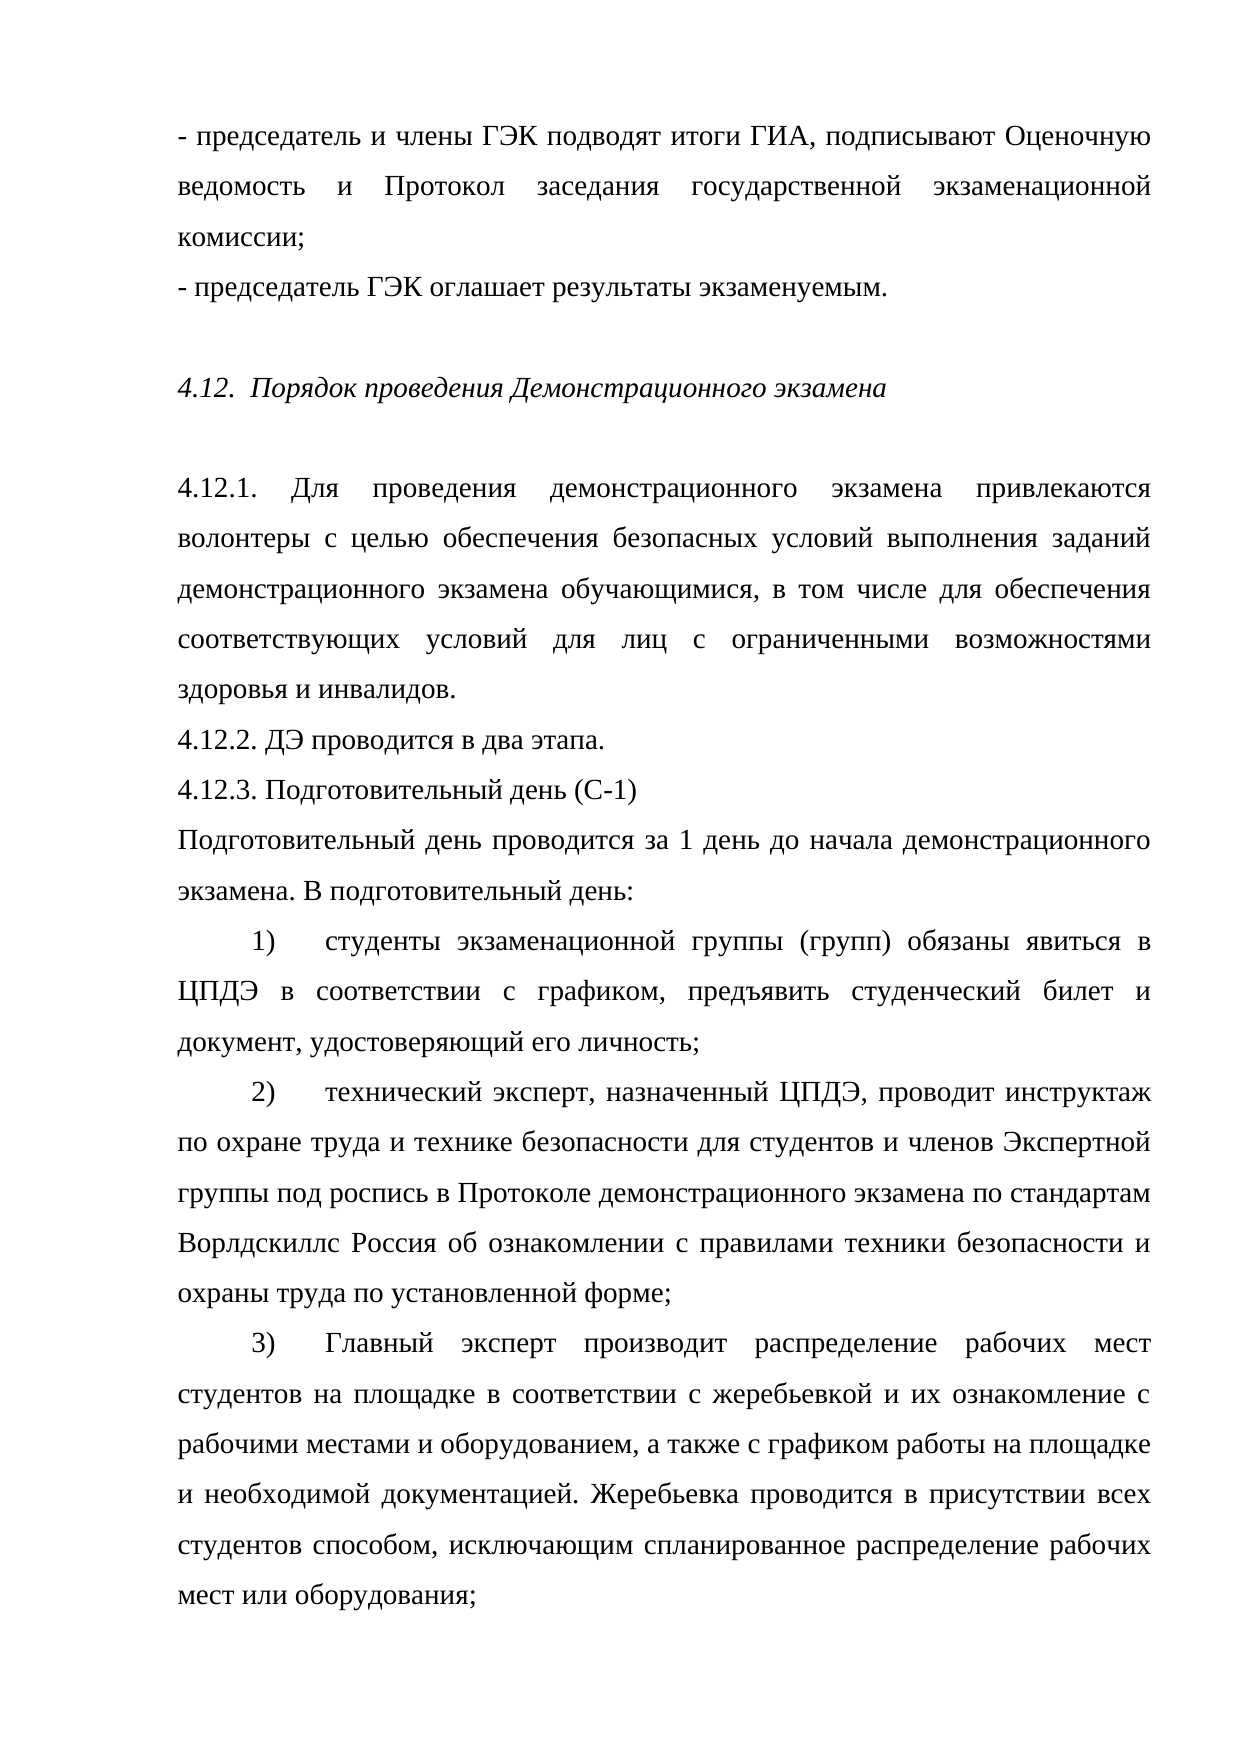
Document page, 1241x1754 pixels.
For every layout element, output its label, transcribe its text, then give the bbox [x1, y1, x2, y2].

text 4.12.1. Для проведения демонстрационного экзамена привлекаются волонтеры с целью обеспечения безопасных условий выполнения заданий демонстрационного экзамена обучающимися, в том числе для обеспечения соответствующих условий для лиц с ограниченными возможностями здоровья и инвалидов. [177, 470, 1152, 705]
list технический эксперт, назначенный ЦПДЭ, проводит инструктаж по охране труда и технике безопасности для студентов и членов Экспертной группы под роспись в Протоколе демонстрационного экзамена по стандартам Ворлдскиллс Россия об ознакомлении с правилами техники безопасности и охраны труда по установленной форме; [177, 1074, 1152, 1309]
text - председатель ГЭК оглашает результаты экзаменуемым. [177, 269, 1152, 303]
text 4.12.2. ДЭ проводится в два этапа. [177, 722, 1152, 755]
text 4.12.3. Подготовительный день (С-1) [177, 772, 1152, 806]
list студенты экзаменационной группы (групп) обязаны явиться в ЦПДЭ в соответствии с графиком, предъявить студенческий билет и документ, удостоверяющий его личность; [177, 923, 1152, 1057]
text 4.12. Порядок проведения Демонстрационного экзамена [177, 370, 1152, 403]
list Главный эксперт производит распределение рабочих мест студентов на площадке в соответствии с жеребьевкой и их ознакомление с рабочими местами и оборудованием, а также с графиком работы на площадке и необходимой документацией. Жеребьевка проводится в присутствии всех студентов способом, исключающим спланированное распределение рабочих мест или оборудования; [177, 1326, 1152, 1611]
text Подготовительный день проводится за 1 день до начала демонстрационного экзамена. В подготовительный день: [177, 822, 1152, 906]
text - председатель и члены ГЭК подводят итоги ГИА, подписывают Оценочную ведомость и Протокол заседания государственной экзаменационной комиссии; [177, 118, 1152, 252]
